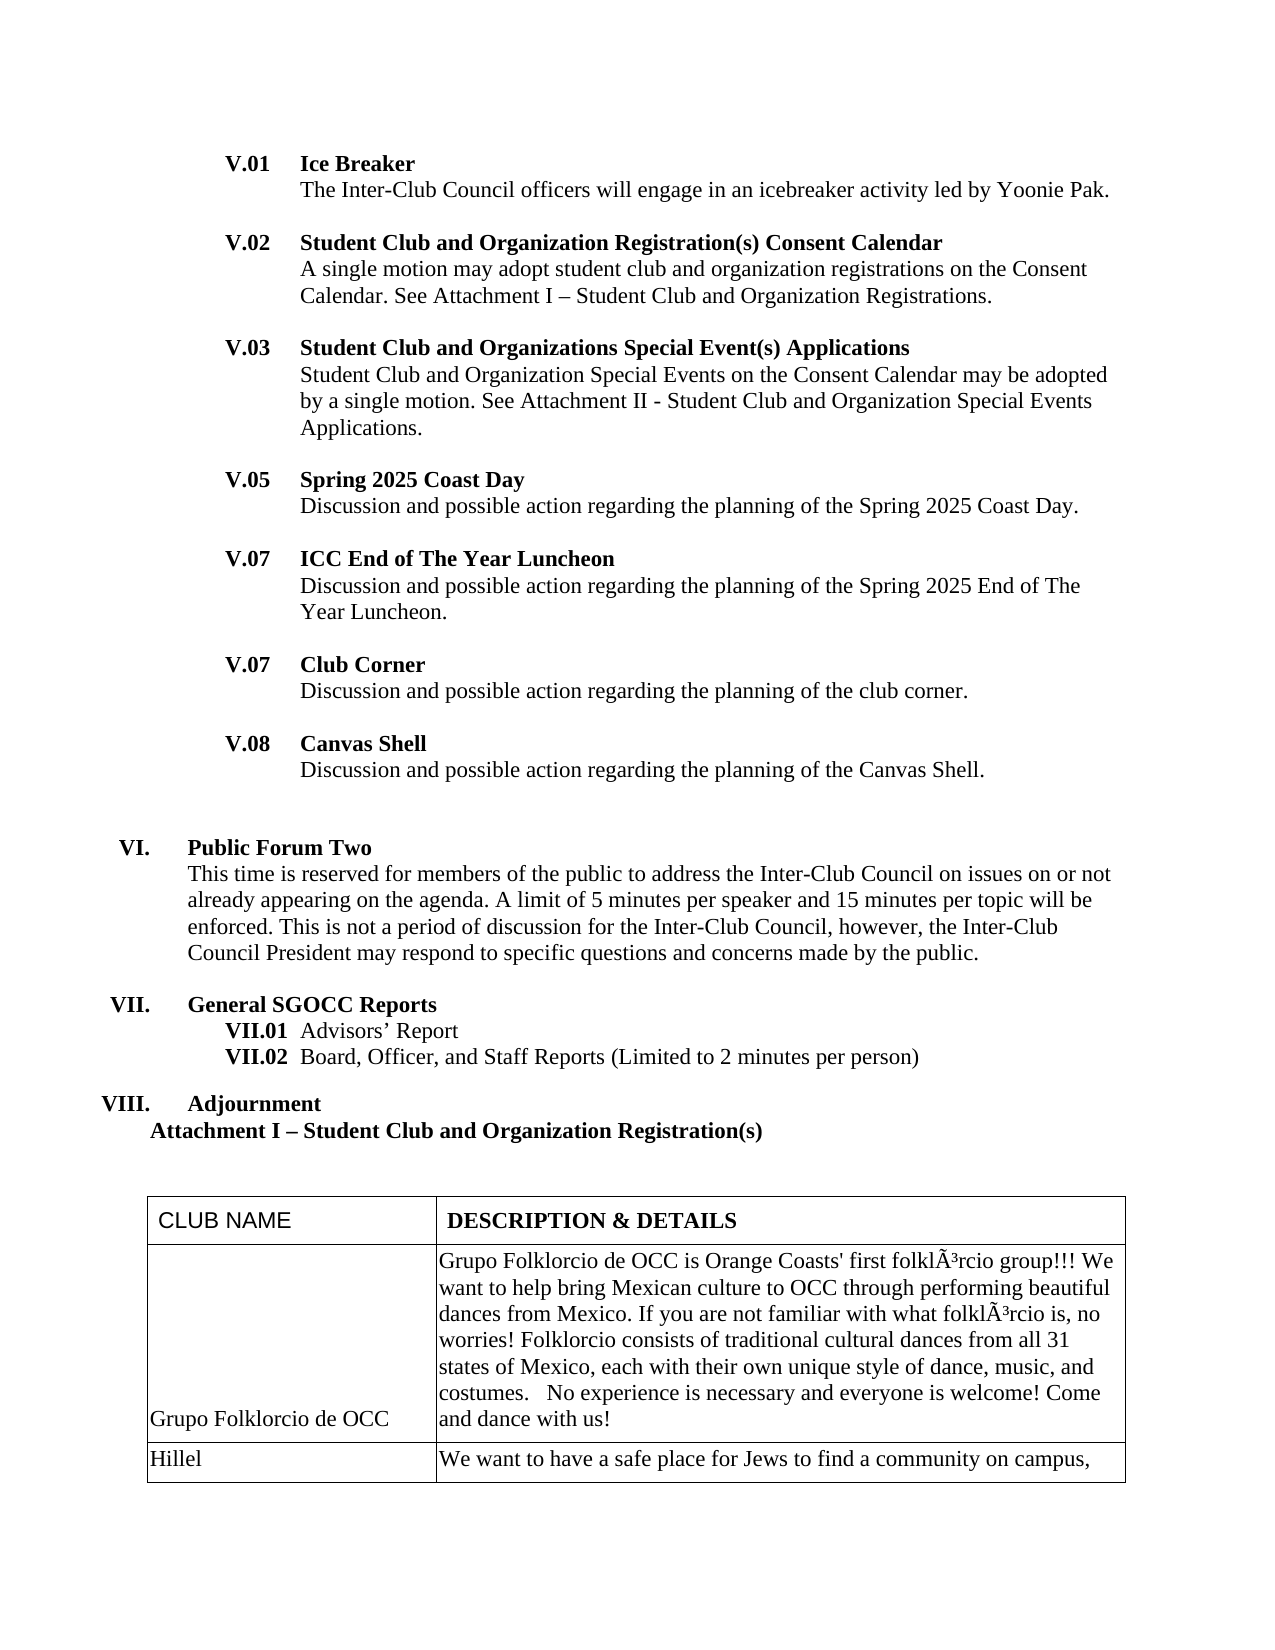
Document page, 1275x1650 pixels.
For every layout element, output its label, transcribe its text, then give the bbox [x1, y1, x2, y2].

text V.02 Student Club and Organization Registration(s) Consent Calendar [150, 229, 1125, 255]
text V.07 Club Corner [225, 651, 1125, 677]
text V.08 Canvas Shell [225, 730, 1125, 756]
text V.01 Ice Breaker [225, 150, 1125, 176]
text The Inter-Club Council officers will engage in an icebreaker activity led by Yoonie Pak. [300, 176, 1125, 203]
text Discussion and possible action regarding the planning of the Spring 2025 Coast Day. [300, 493, 1125, 519]
text Discussion and possible action regarding the planning of the club corner. [300, 677, 1125, 703]
text V.07 ICC End of The Year Luncheon [225, 545, 1125, 572]
text VII.01 Advisors’ Report [150, 1017, 1125, 1043]
text V.03 Student Club and Organizations Special Event(s) Applications [225, 334, 1125, 361]
text Discussion and possible action regarding the planning of the Canvas Shell. [300, 756, 1125, 782]
list Adjournment [150, 1091, 1125, 1117]
text VII.02 Board, Officer, and Staff Reports (Limited to 2 minutes per person) [150, 1043, 1125, 1070]
list Public Forum Two [150, 834, 1125, 860]
list General SGOCC Reports [150, 991, 1125, 1017]
text V.05 Spring 2025 Coast Day [225, 466, 1125, 493]
text This time is reserved for members of the public to address the Inter-Club Council on issues on or not already appearing on the agenda. A limit of 5 minutes per speaker and 15 minutes per topic will be enforced. This is not a period of discussion for the Inter-Club Council, however, the Inter-Club Council President may respond to specific questions and concerns made by the public. [187, 860, 1125, 966]
text A single motion may adopt student club and organization registrations on the Consent Calendar. See Attachment I – Student Club and Organization Registrations. [300, 255, 1125, 308]
text Discussion and possible action regarding the planning of the Spring 2025 End of The Year Luncheon. [300, 572, 1125, 624]
text Attachment I – Student Club and Organization Registration(s) [150, 1117, 1125, 1143]
text Student Club and Organization Special Events on the Consent Calendar may be adopted by a single motion. See Attachment II - Student Club and Organization Special Events Applications. [225, 361, 1125, 440]
